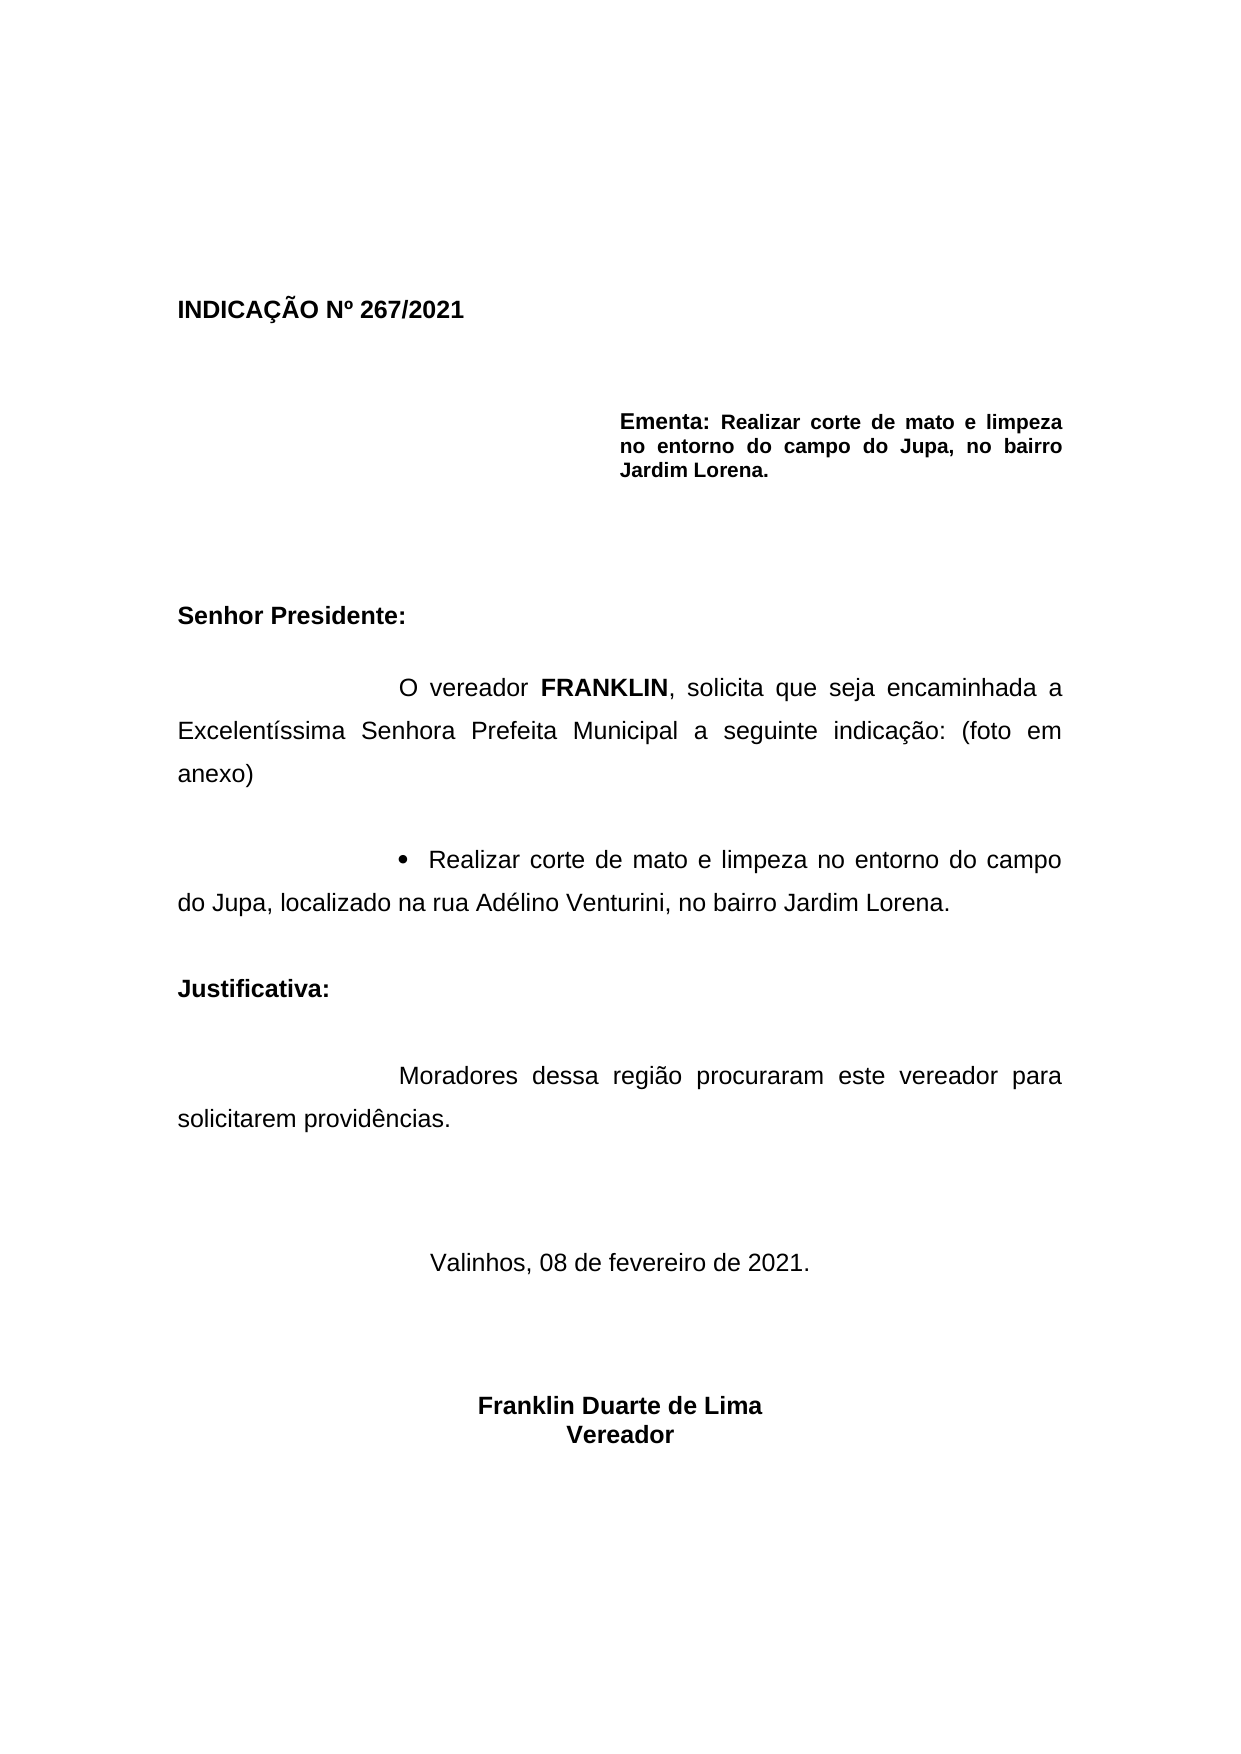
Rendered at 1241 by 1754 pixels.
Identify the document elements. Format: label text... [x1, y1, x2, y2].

text Moradores dessa região procuraram este vereador para solicitarem providências. [177, 1061, 1063, 1133]
text Ementa: Realizar corte de mato e limpeza no entorno do campo do Jupa, no bairro Jardim Lorena. [619, 408, 1063, 482]
text Valinhos, 08 de fevereiro de 2021. [177, 1248, 1063, 1276]
text INDICAÇÃO Nº 267/2021 [177, 295, 1063, 324]
text Senhor Presidente: [177, 601, 1063, 629]
text Franklin Duarte de Lima [177, 1391, 1063, 1420]
text Justificativa: [177, 974, 1063, 1003]
list Realizar corte de mato e limpeza no entorno do campo do Jupa, localizado na rua Adélino Venturini, no bairro Jardim Lorena. [177, 845, 1063, 917]
text O vereador FRANKLIN, solicita que seja encaminhada a Excelentíssima Senhora Prefeita Municipal a seguinte indicação: (foto em anexo) [177, 672, 1063, 787]
text Vereador [177, 1420, 1063, 1449]
